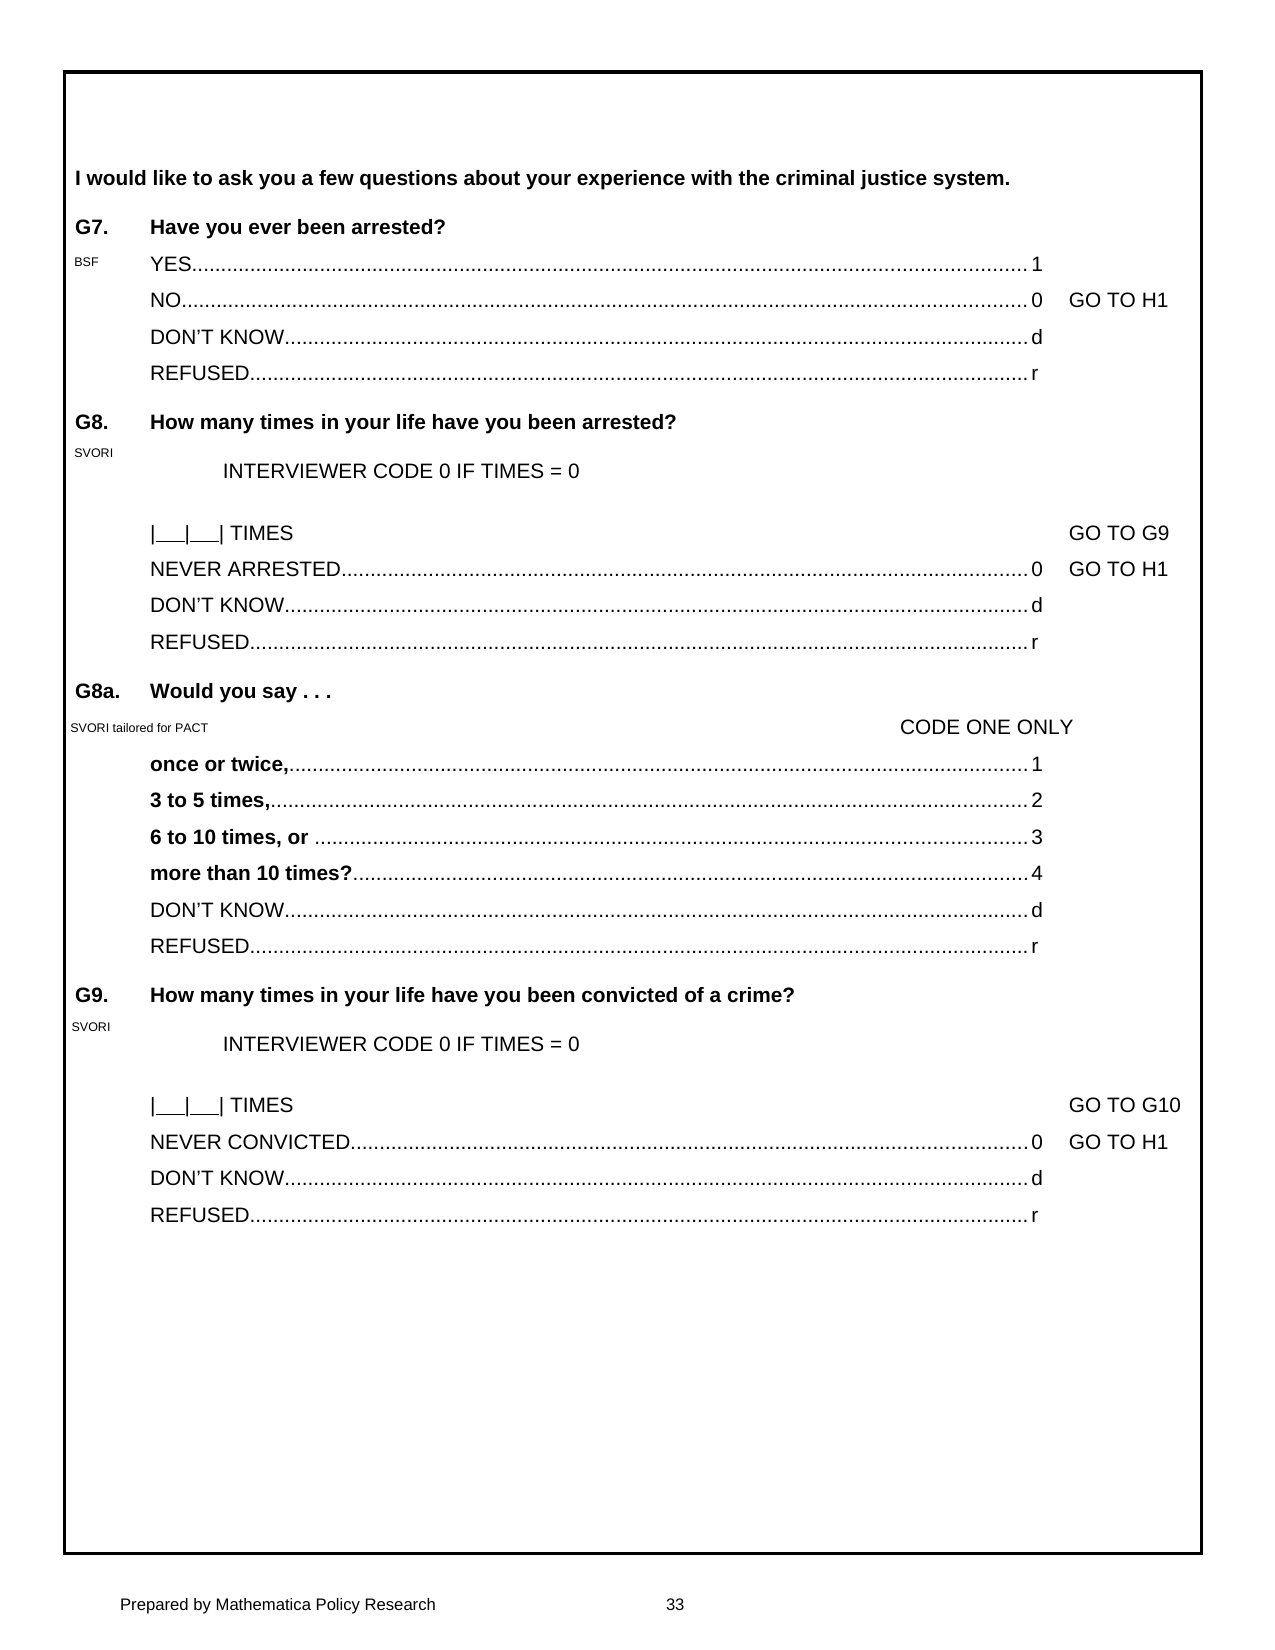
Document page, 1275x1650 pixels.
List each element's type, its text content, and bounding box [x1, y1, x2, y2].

text | | | TIMES GO TO G10 [75, 1093, 1200, 1117]
text NEVER ARRESTED 0 GO TO H1 [150, 557, 994, 581]
text DON’T KNOW d [150, 324, 994, 348]
text INTERVIEWER CODE 0 IF TIMES = 0 [75, 1032, 1162, 1056]
text REFUSED r [150, 361, 994, 385]
text REFUSED r [150, 630, 994, 654]
text G9. How many times in your life have you been convicted of a crime? [75, 983, 1162, 1007]
text G8a. Would you say . . . [75, 679, 1162, 703]
text NO 0 GO TO H1 [150, 288, 994, 312]
text 3 to 5 times, 2 [150, 788, 994, 812]
text NEVER CONVICTED 0 GO TO H1 [150, 1130, 994, 1154]
text 6 to 10 times, or 3 [150, 824, 994, 848]
text G7. Have you ever been arrested? [75, 215, 1162, 239]
text REFUSED r [150, 934, 994, 958]
text YES 1 [150, 252, 994, 276]
text DON’T KNOW d [150, 593, 994, 617]
text | | | TIMES GO TO G9 [75, 520, 1200, 544]
text once or twice, 1 [150, 752, 994, 776]
text I would like to ask you a few questions about your experience with the criminal justice system. [75, 166, 1200, 190]
text G8. How many times in your life have you been arrested? [75, 410, 1162, 434]
text DON’T KNOW d [150, 1166, 994, 1190]
text INTERVIEWER CODE 0 IF TIMES = 0 [75, 459, 1162, 483]
text DON’T KNOW d [150, 897, 994, 921]
text more than 10 times? 4 [150, 861, 994, 885]
text REFUSED r [150, 1203, 994, 1227]
